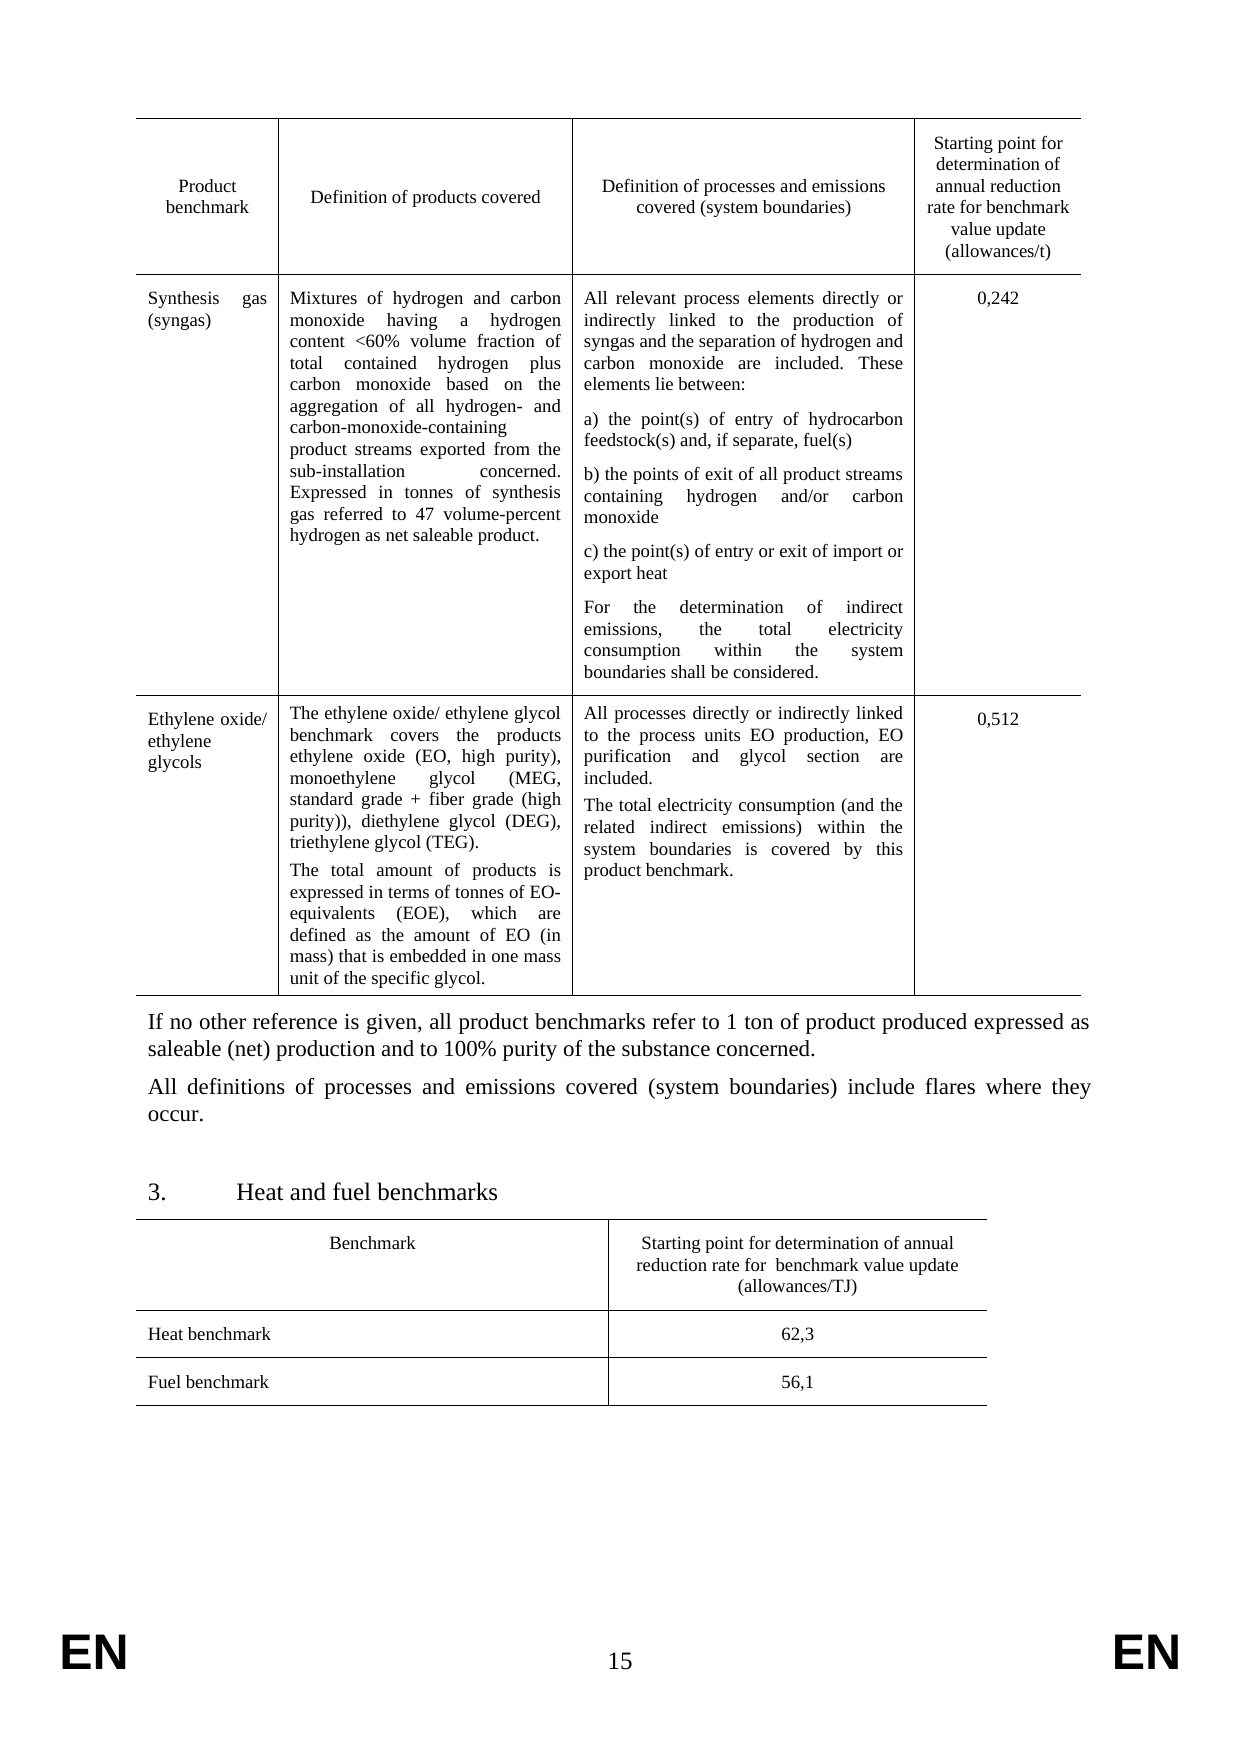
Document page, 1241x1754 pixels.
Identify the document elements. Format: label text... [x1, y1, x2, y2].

table_header Definition of products covered [279, 119, 572, 273]
table_header Starting point for determination of annual reduction rate for benchmark value update (allowances/t) [915, 119, 1081, 273]
table_cell All processes directly or indirectly linked to the process units EO production, EO purification and glycol section are included. The total electricity consumption (and the related indirect emissions) within the system boundaries is covered by this product benchmark. [573, 696, 914, 995]
table_cell Heat benchmark [136, 1311, 608, 1357]
table_cell 0,512 [915, 696, 1081, 995]
table_cell 0,242 [915, 275, 1081, 694]
table_cell Mixtures of hydrogen and carbon monoxide having a hydrogen content <60% volume fraction of total contained hydrogen plus carbon monoxide based on the aggregation of all hydrogen- and carbon-monoxide-containing product streams exported from the sub-installation concerned. Expressed in tonnes of synthesis gas referred to 47 volume-percent hydrogen as net saleable product. [279, 275, 572, 694]
table_cell The ethylene oxide/ ethylene glycol benchmark covers the products ethylene oxide (EO, high purity), monoethylene glycol (MEG, standard grade + fiber grade (high purity)), diethylene glycol (DEG), triethylene glycol (TEG). The total amount of products is expressed in terms of tonnes of EO-equivalents (EOE), which are defined as the amount of EO (in mass) that is embedded in one mass unit of the specific glycol. [279, 696, 572, 995]
text All definitions of processes and emissions covered (system boundaries) include flares where they occur. [148, 1073, 1093, 1126]
table_header Product benchmark [136, 119, 278, 273]
text 3. Heat and fuel benchmarks [148, 1177, 1093, 1206]
text If no other reference is given, all product benchmarks refer to 1 ton of product produced expressed as saleable (net) production and to 100% purity of the substance concerned. [148, 1008, 1093, 1061]
table_header Definition of processes and emissions covered (system boundaries) [573, 119, 914, 273]
table_header Benchmark [136, 1220, 608, 1309]
table_cell Fuel benchmark [136, 1358, 608, 1405]
table_header Starting point for determination of annual reduction rate for benchmark value update (allowances/TJ) [609, 1220, 987, 1309]
table_cell All relevant process elements directly or indirectly linked to the production of syngas and the separation of hydrogen and carbon monoxide are included. These elements lie between: a) the point(s) of entry of hydrocarbon feedstock(s) and, if separate, fuel(s) b) the points of exit of all product streams containing hydrogen and/or carbon monoxide c) the point(s) of entry or exit of import or export heat For the determination of indirect emissions, the total electricity consumption within the system boundaries shall be considered. [573, 275, 914, 694]
table_cell 62,3 [609, 1311, 987, 1357]
table_cell Ethylene oxide/ ethylene glycols [136, 696, 278, 995]
table_cell Synthesis gas (syngas) [136, 275, 278, 694]
table_cell 56,1 [609, 1358, 987, 1405]
